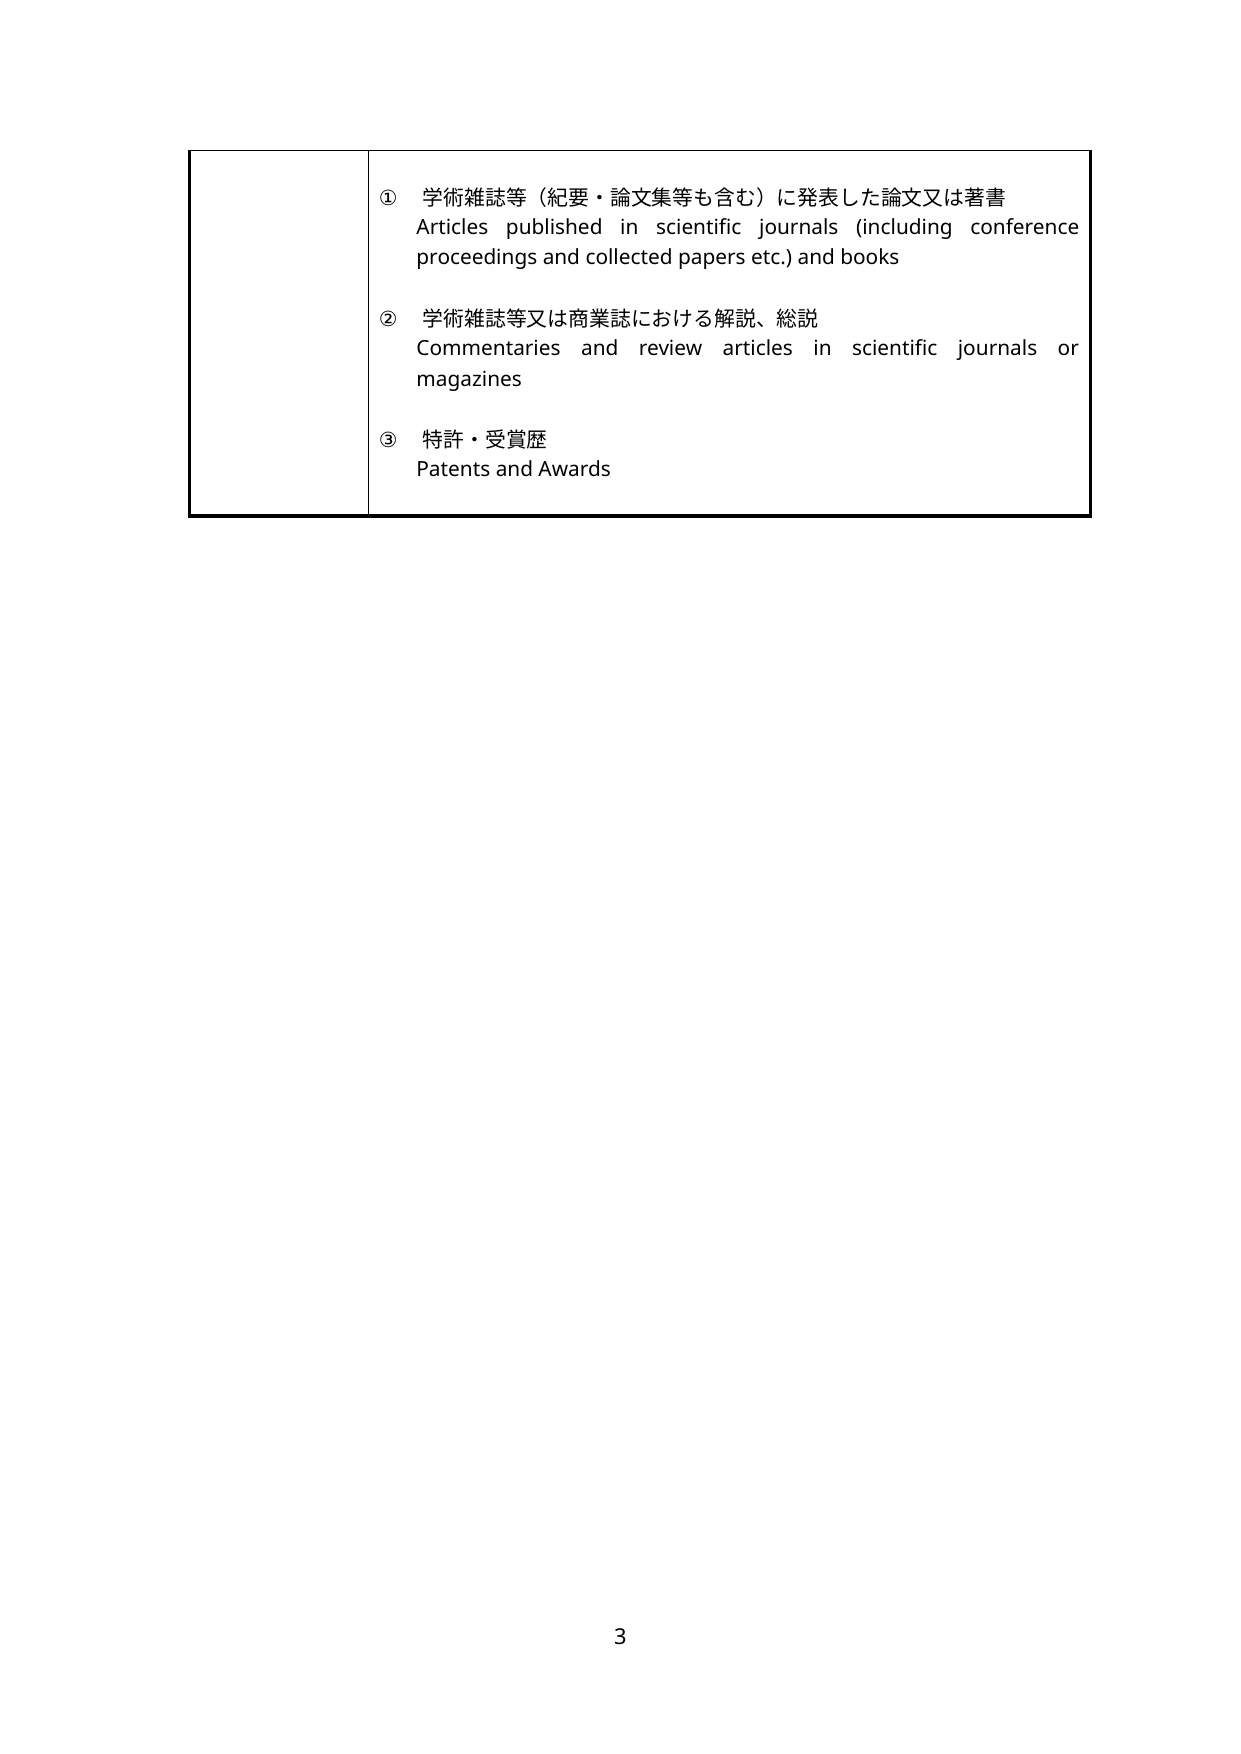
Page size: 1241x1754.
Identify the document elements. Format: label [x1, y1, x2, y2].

table_cell [369, 151, 1089, 514]
table_cell [191, 151, 368, 514]
